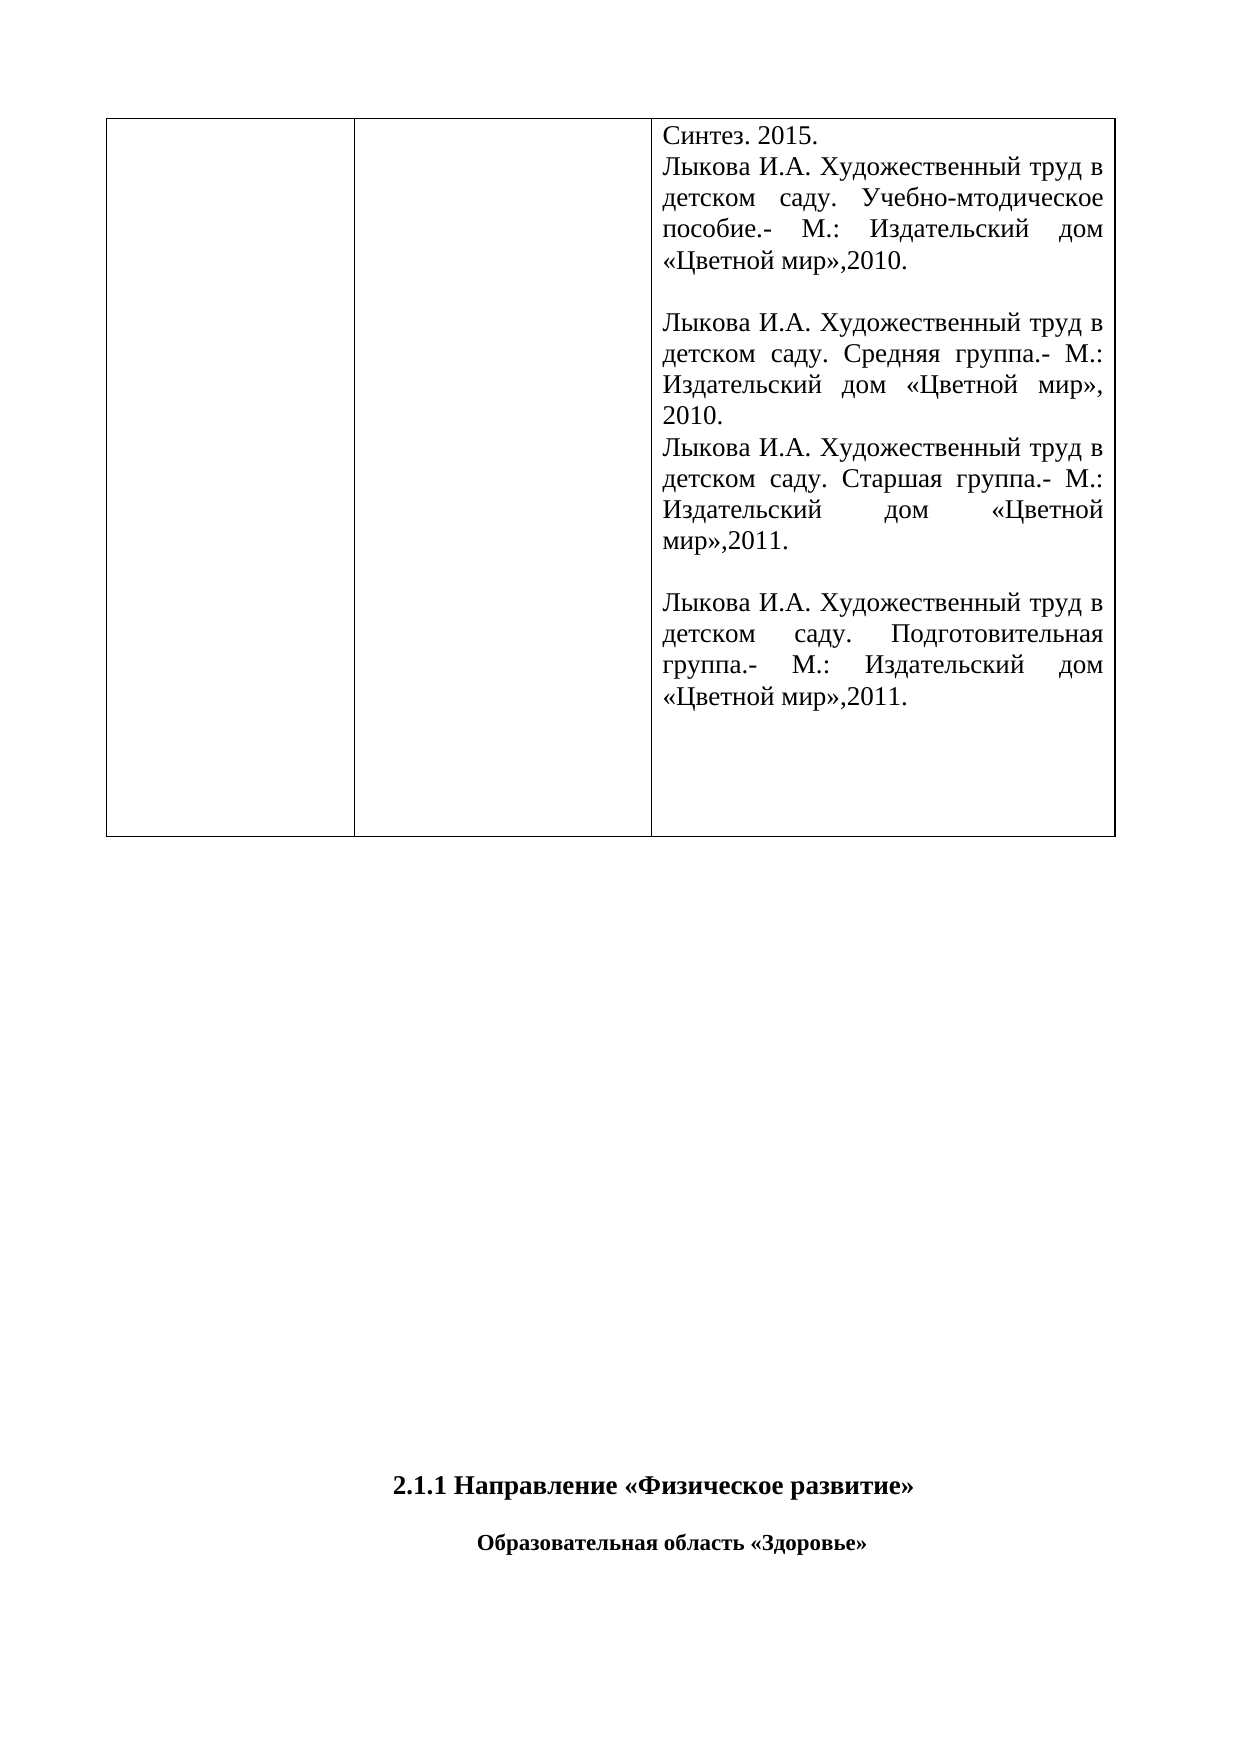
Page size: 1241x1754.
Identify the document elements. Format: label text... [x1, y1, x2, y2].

text Образовательная область «Здоровье» [118, 1529, 1152, 1555]
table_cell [355, 119, 651, 836]
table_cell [107, 119, 354, 836]
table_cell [652, 119, 1114, 836]
text 2.1.1 Направление «Физическое развитие» [118, 1469, 1152, 1500]
